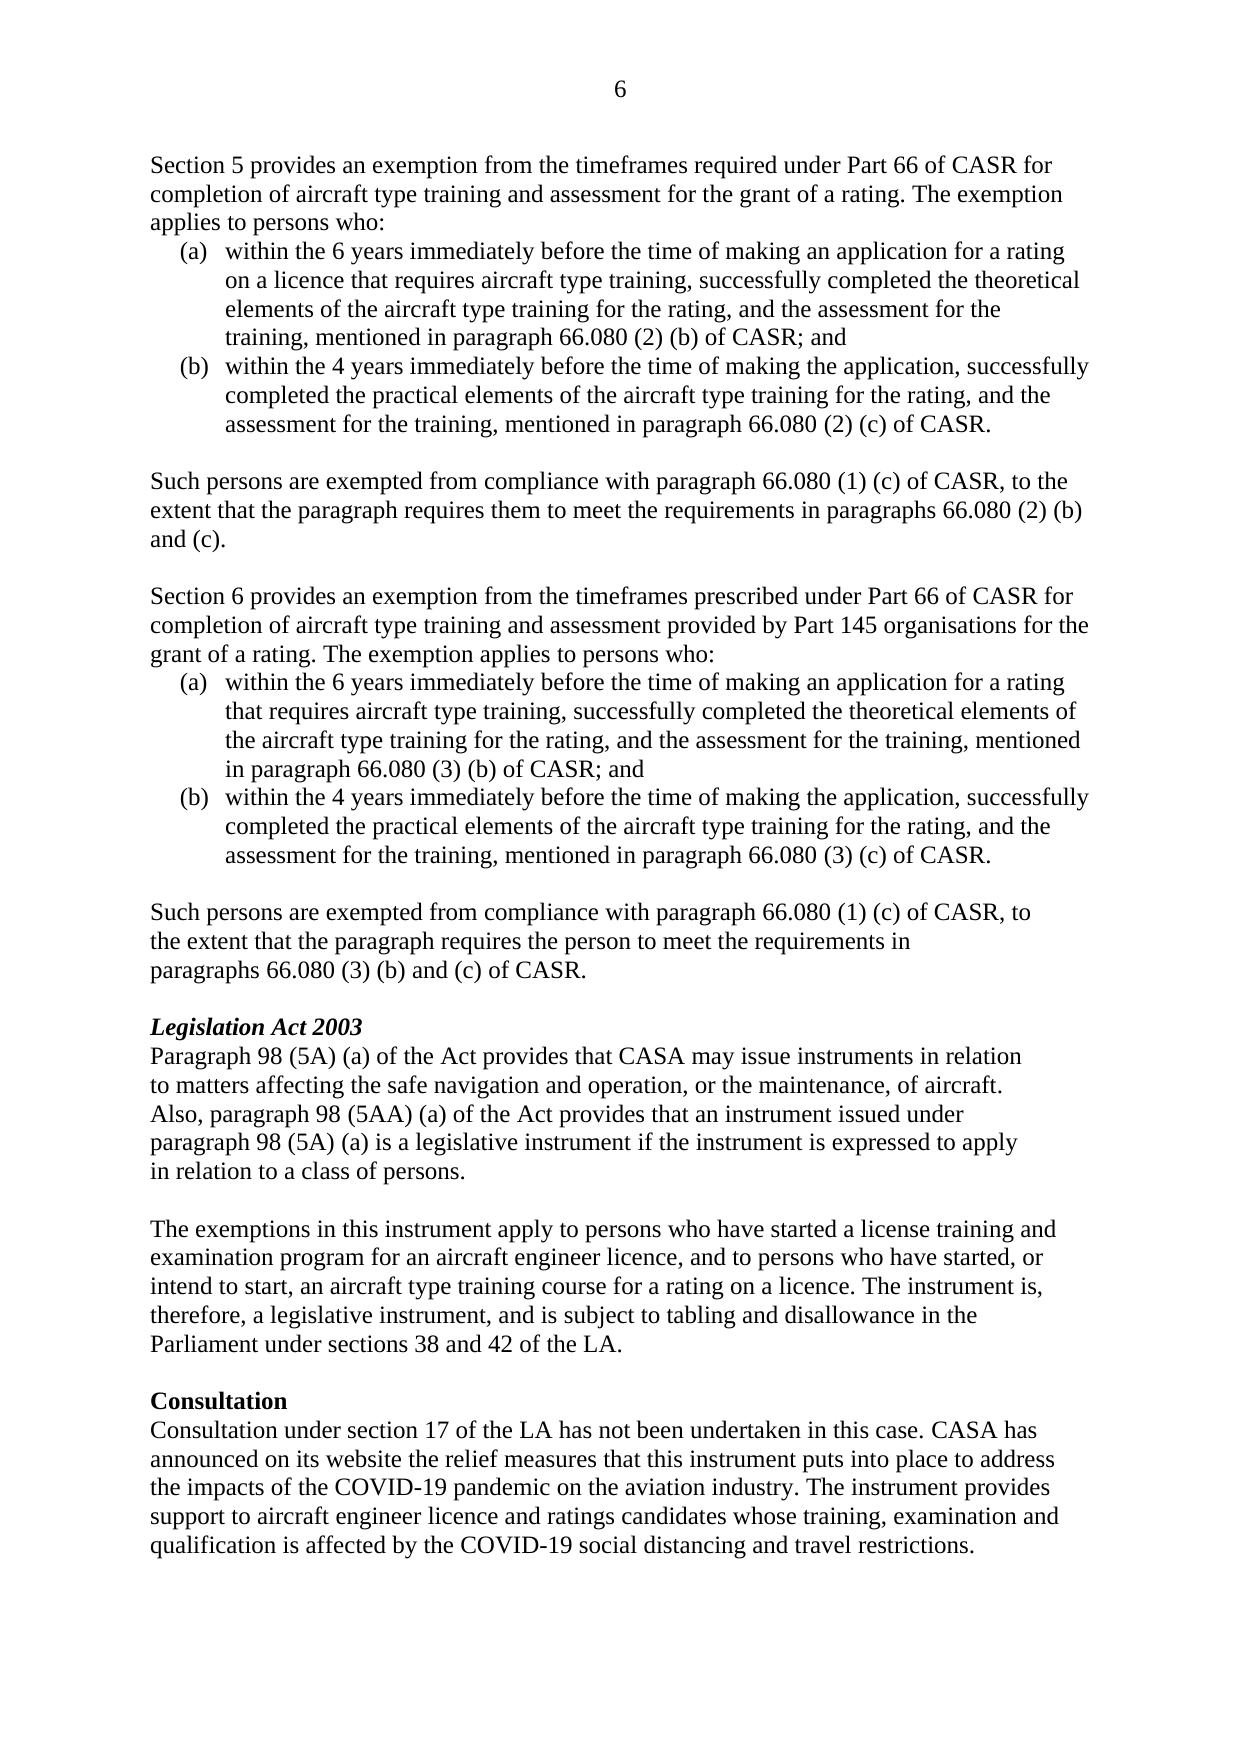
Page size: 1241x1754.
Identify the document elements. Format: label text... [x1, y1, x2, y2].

text Legislation Act 2003 [150, 1012, 1090, 1041]
text Consultation [150, 1386, 1090, 1415]
list within the 6 years immediately before the time of making an application for a rating on a licence that requires aircraft type training, successfully completed the theoretical elements of the aircraft type training for the rating, and the assessment for the training, mentioned in paragraph 66.080 (2) (b) of CASR; and [179, 236, 1090, 351]
list within the 4 years immediately before the time of making the application, successfully completed the practical elements of the aircraft type training for the rating, and the assessment for the training, mentioned in paragraph 66.080 (3) (c) of CASR. [179, 782, 1090, 869]
text Such persons are exempted from compliance with paragraph 66.080 (1) (c) of CASR, to the extent that the paragraph requires them to meet the requirements in paragraphs 66.080 (2) (b) and (c). [150, 466, 1090, 552]
list within the 6 years immediately before the time of making an application for a rating that requires aircraft type training, successfully completed the theoretical elements of the aircraft type training for the rating, and the assessment for the training, mentioned in paragraph 66.080 (3) (b) of CASR; and [179, 667, 1090, 782]
text The exemptions in this instrument apply to persons who have started a license training and examination program for an aircraft engineer licence, and to persons who have started, or intend to start, an aircraft type training course for a rating on a licence. The instrument is, therefore, a legislative instrument, and is subject to tabling and disallowance in the Parliament under sections 38 and 42 of the LA. [150, 1214, 1090, 1357]
text Such persons are exempted from compliance with paragraph 66.080 (1) (c) of CASR, to the extent that the paragraph requires the person to meet the requirements in paragraphs 66.080 (3) (b) and (c) of CASR. [150, 897, 1066, 984]
text Section 6 provides an exemption from the timeframes prescribed under Part 66 of CASR for completion of aircraft type training and assessment provided by Part 145 organisations for the grant of a rating. The exemption applies to persons who: [150, 581, 1090, 667]
text Paragraph 98 (5A) (a) of the Act provides that CASA may issue instruments in relation to matters affecting the safe navigation and operation, or the maintenance, of aircraft. Also, paragraph 98 (5AA) (a) of the Act provides that an instrument issued under paragraph 98 (5A) (a) is a legislative instrument if the instrument is expressed to apply in relation to a class of persons. [150, 1041, 1036, 1185]
text Section 5 provides an exemption from the timeframes required under Part 66 of CASR for completion of aircraft type training and assessment for the grant of a rating. The exemption applies to persons who: [150, 150, 1090, 236]
text Consultation under section 17 of the LA has not been undertaken in this case. CASA has announced on its website the relief measures that this instrument puts into place to address the impacts of the COVID-19 pandemic on the aviation industry. The instrument provides support to aircraft engineer licence and ratings candidates whose training, examination and qualification is affected by the COVID-19 social distancing and travel restrictions. [150, 1415, 1090, 1559]
list within the 4 years immediately before the time of making the application, successfully completed the practical elements of the aircraft type training for the rating, and the assessment for the training, mentioned in paragraph 66.080 (2) (c) of CASR. [179, 351, 1090, 437]
